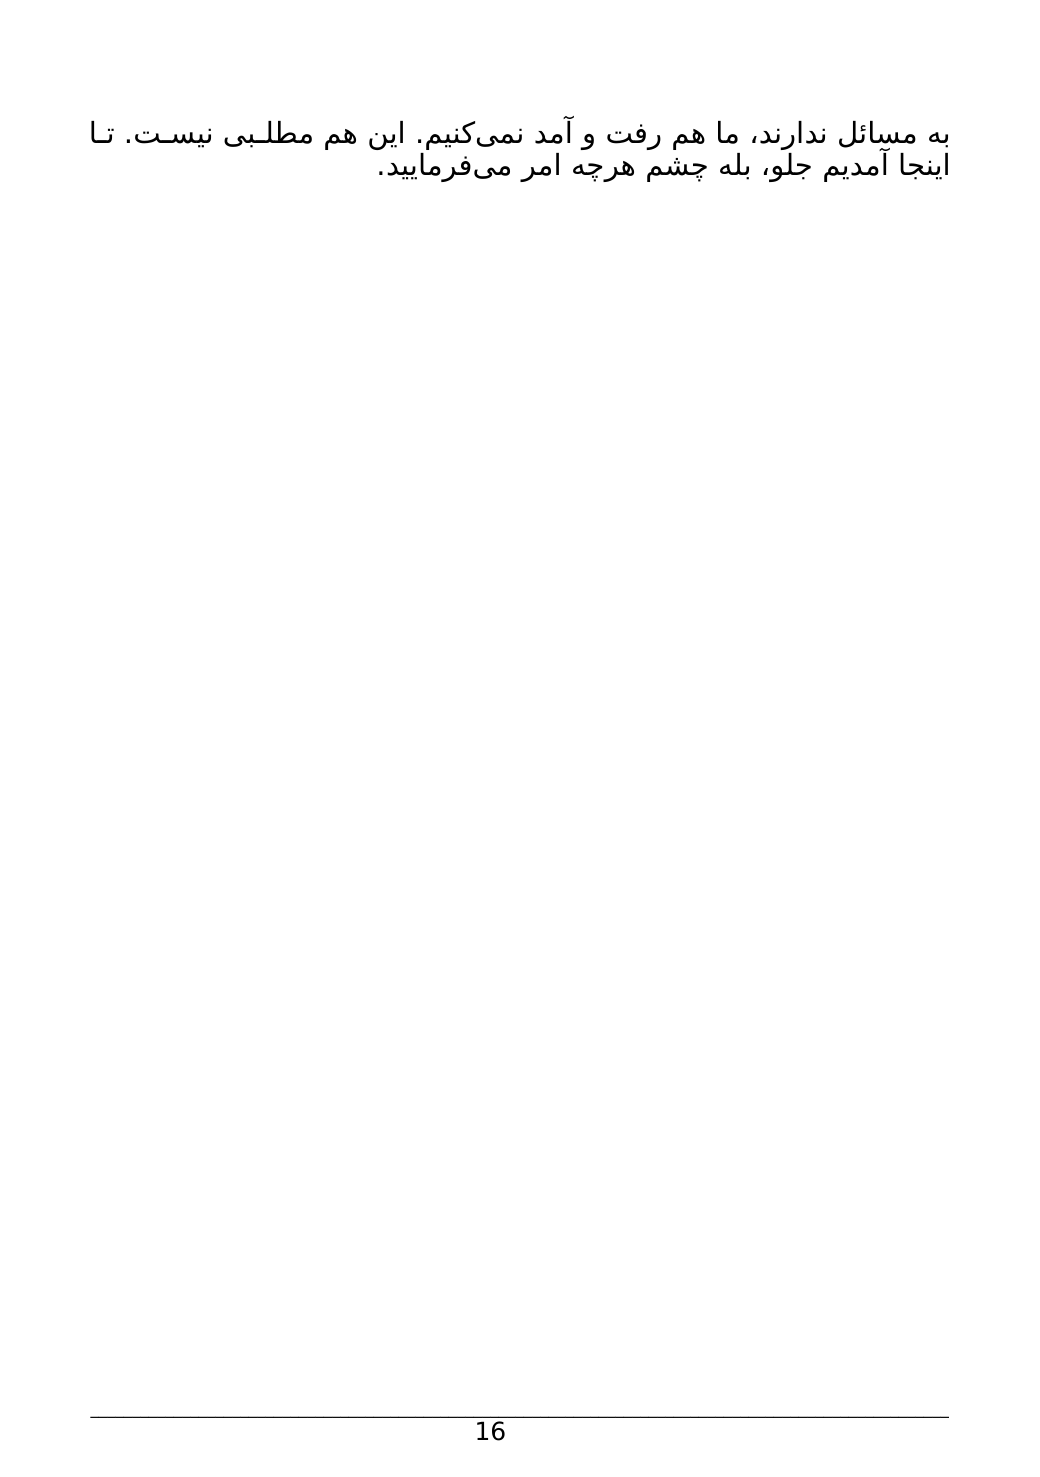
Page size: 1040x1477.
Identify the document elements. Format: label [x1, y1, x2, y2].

text [89, 118, 951, 183]
